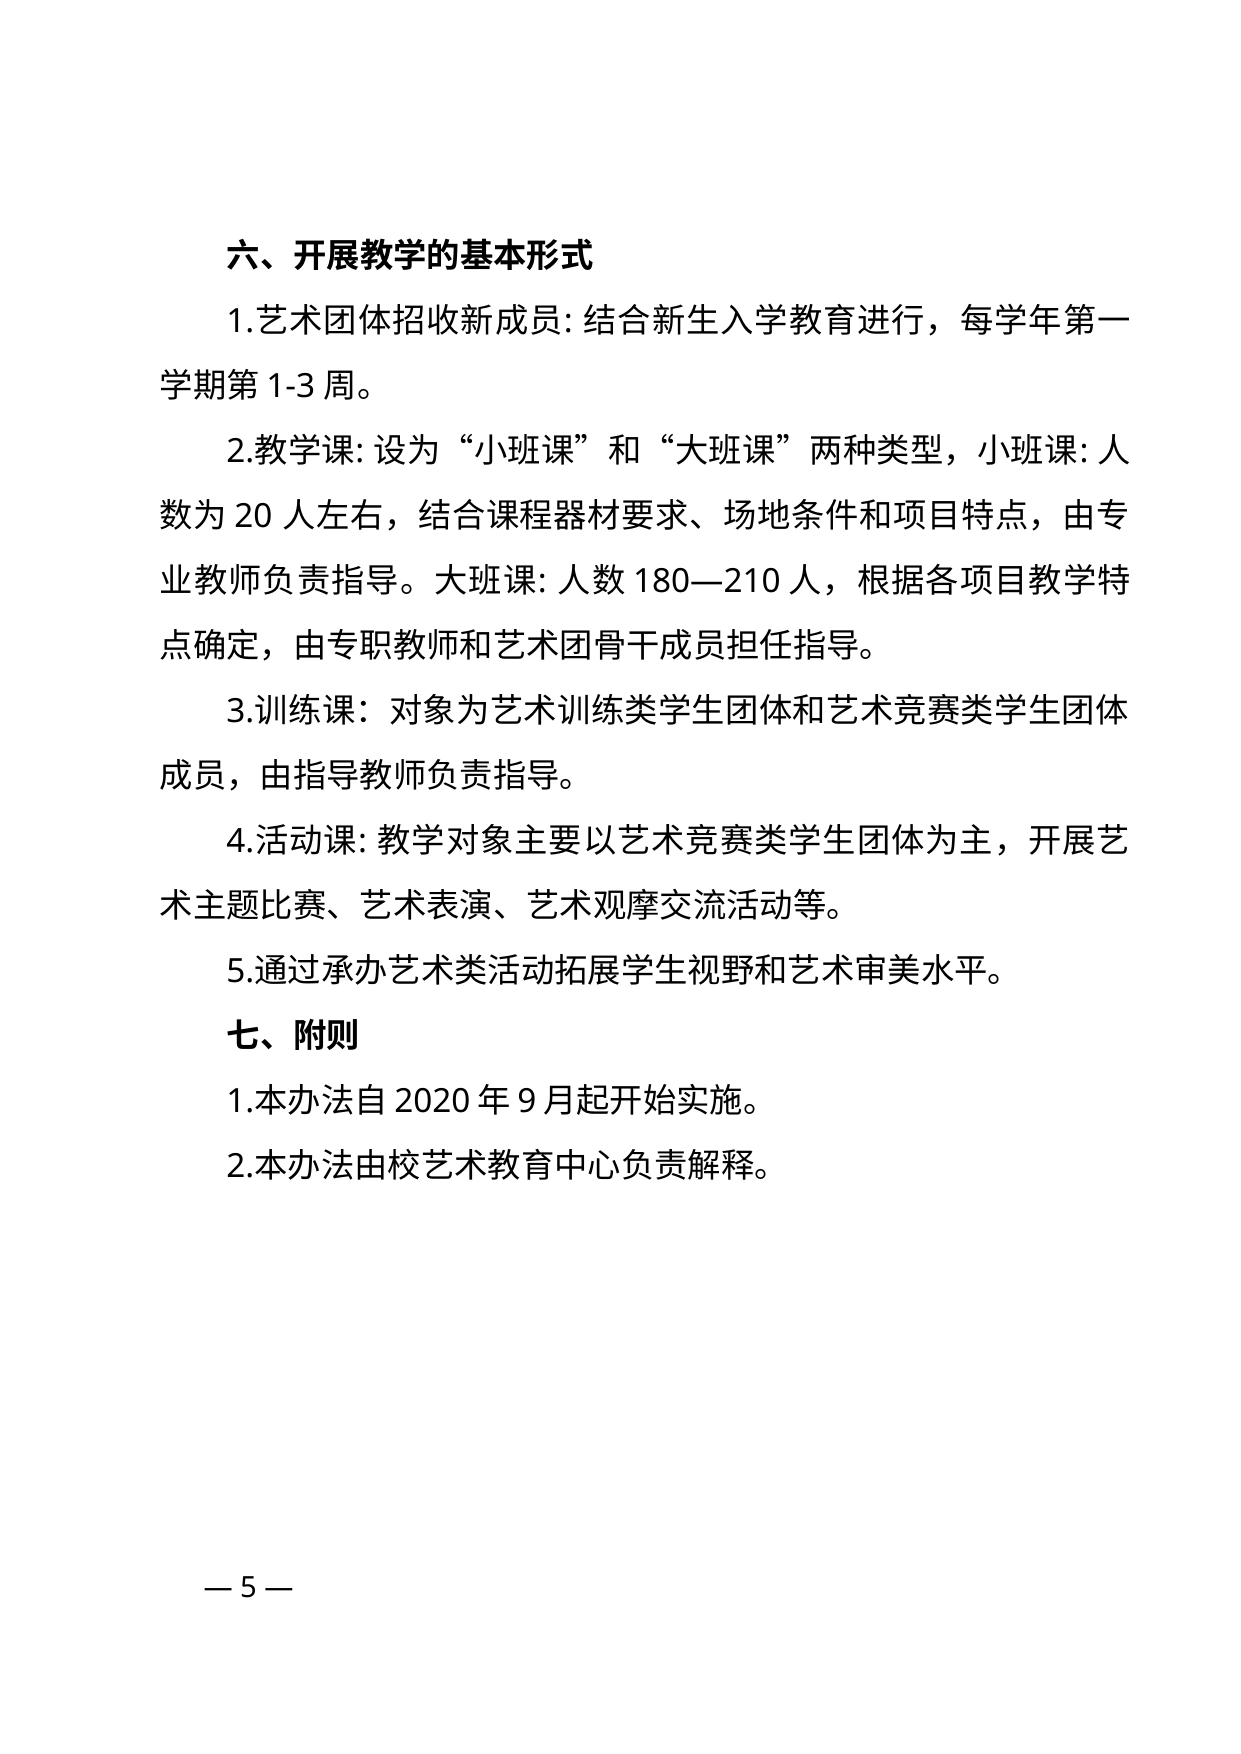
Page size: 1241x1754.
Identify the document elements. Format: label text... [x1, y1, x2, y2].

text 3.训练课：对象为艺术训练类学生团体和艺术竞赛类学生团体成员，由指导教师负责指导。 [159, 675, 1131, 805]
text 5.通过承办艺术类活动拓展学生视野和艺术审美水平。 [159, 935, 1131, 1000]
text 4.活动课: 教学对象主要以艺术竞赛类学生团体为主，开展艺术主题比赛、艺术表演、艺术观摩交流活动等。 [159, 805, 1131, 935]
text 2.教学课: 设为“小班课”和“大班课”两种类型，小班课: 人数为20 人左右，结合课程器材要求、场地条件和项目特点，由专业教师负责指导。大班课: 人数180—210人，根据各项目教学特点确定，由专职教师和艺术团骨干成员担任指导。 [159, 415, 1131, 675]
text 1.本办法自2020年9月起开始实施。 [159, 1065, 1131, 1130]
text 2.本办法由校艺术教育中心负责解释。 [159, 1130, 1131, 1195]
text 七、附则 [159, 1000, 1131, 1065]
text 1.艺术团体招收新成员: 结合新生入学教育进行，每学年第一学期第1-3 周。 [159, 285, 1131, 415]
text 六、开展教学的基本形式 [159, 220, 1131, 285]
